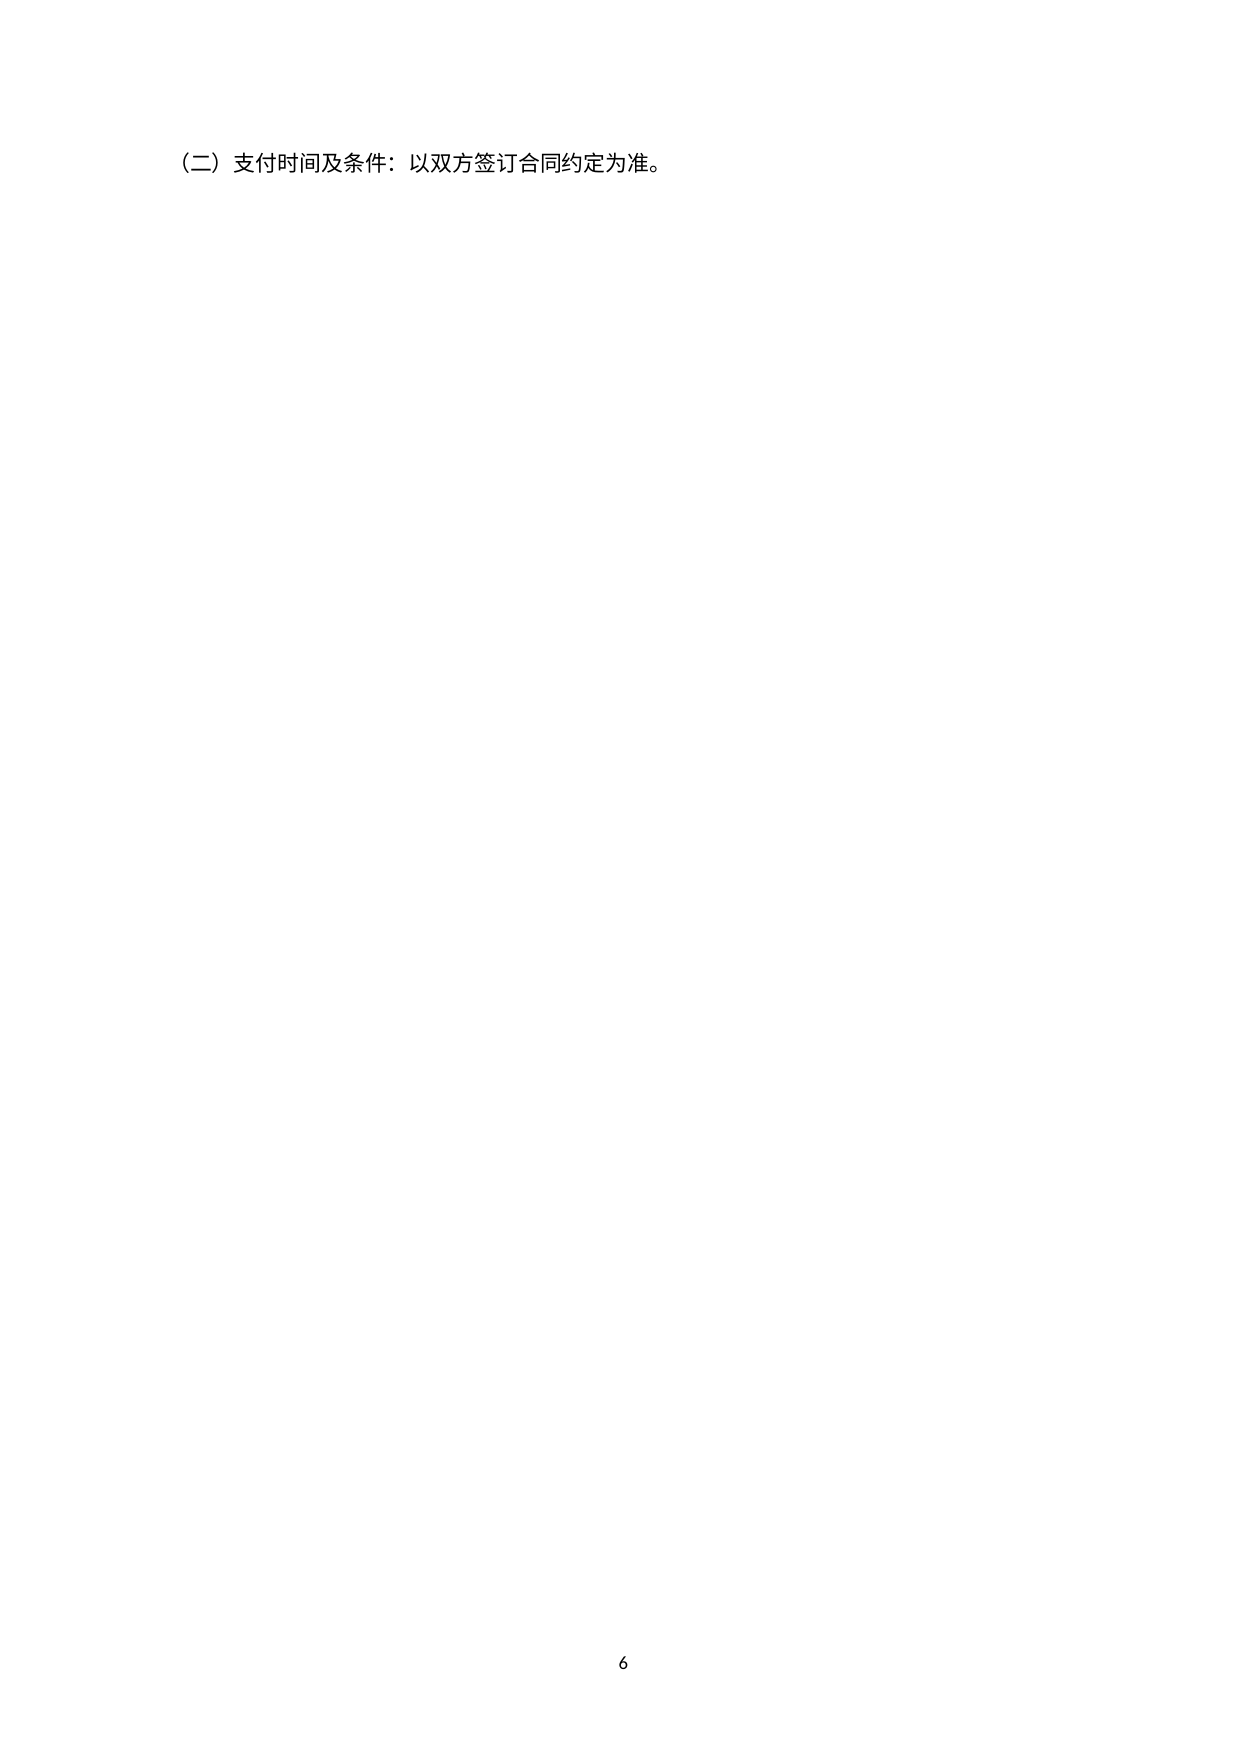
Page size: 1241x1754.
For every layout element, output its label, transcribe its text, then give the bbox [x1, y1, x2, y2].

text （二）支付时间及条件：以双方签订合同约定为准。 [124, 146, 1122, 178]
